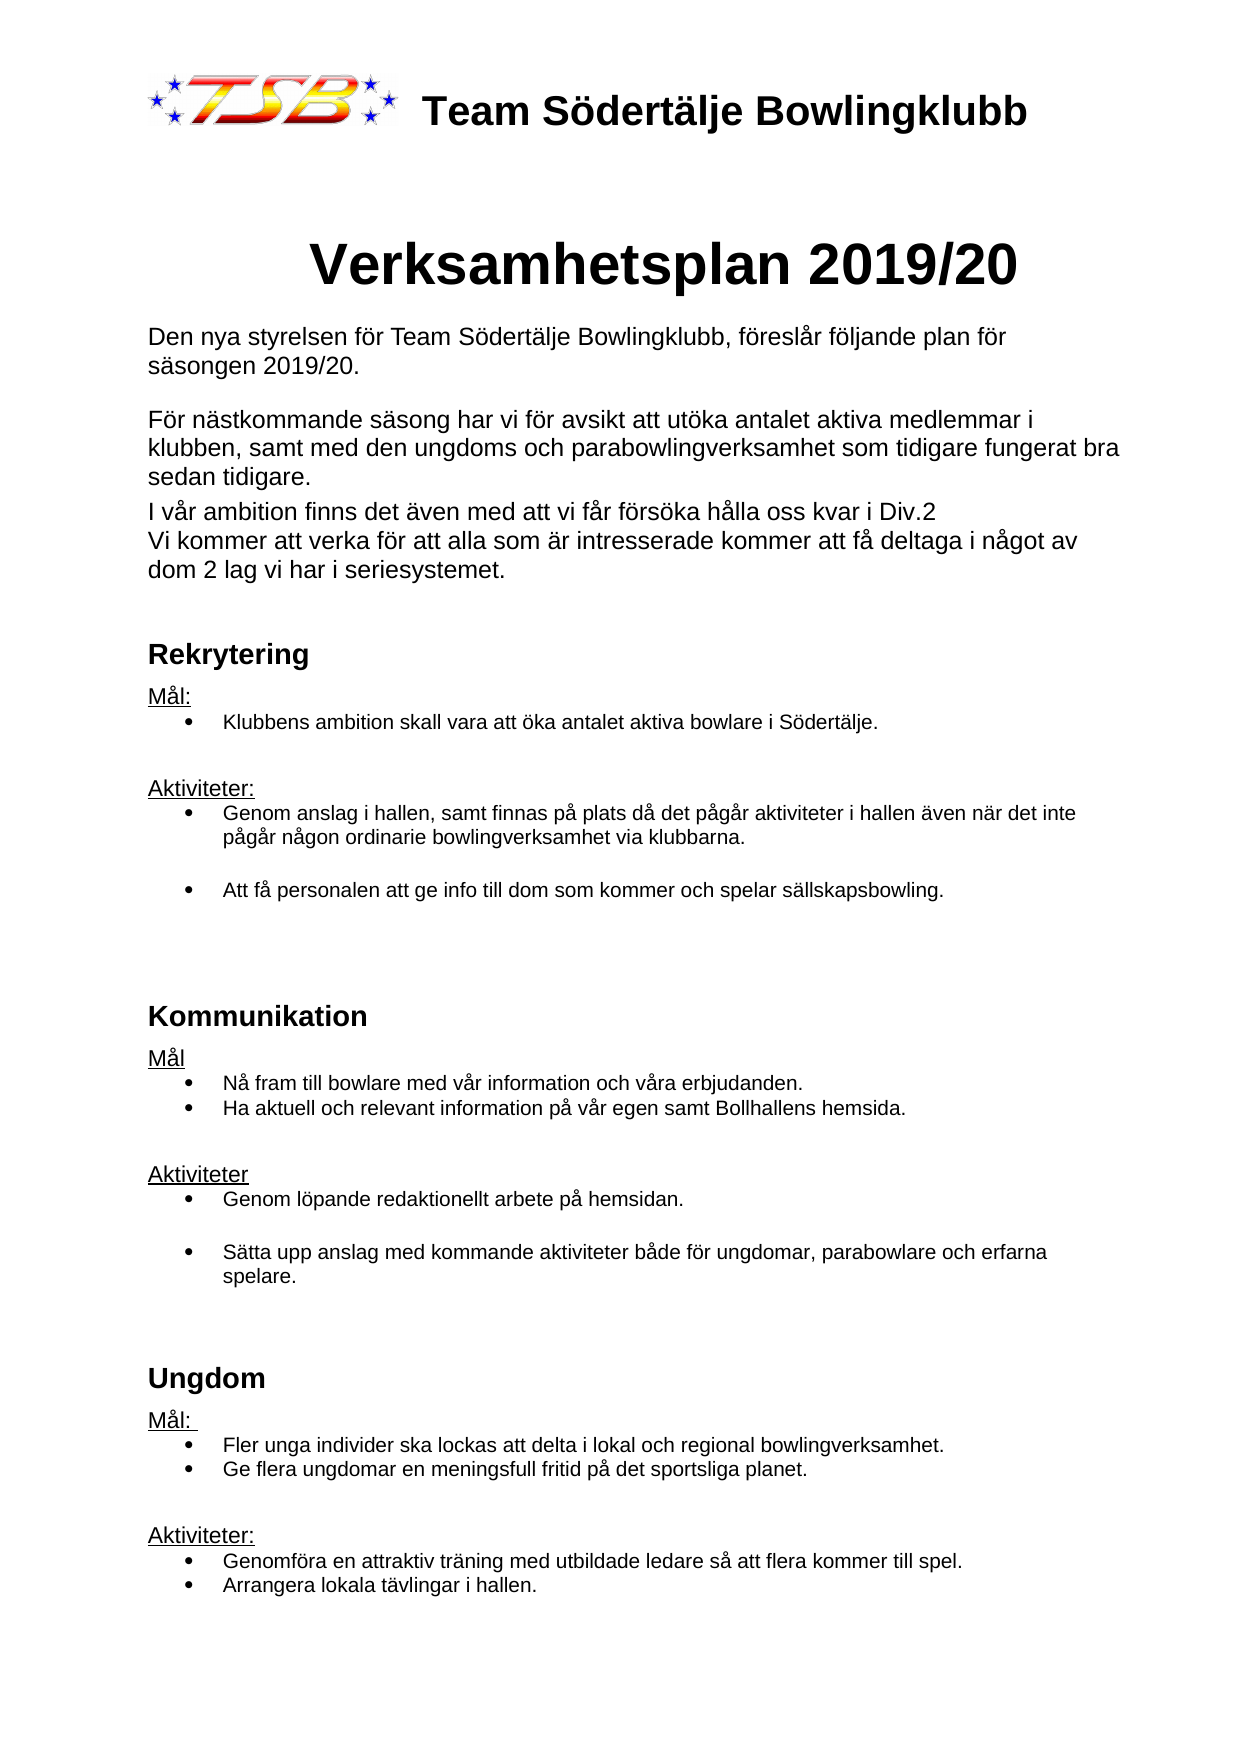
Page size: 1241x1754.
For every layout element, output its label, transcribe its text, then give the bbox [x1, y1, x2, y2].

subtitle Kommunikation [148, 999, 1093, 1032]
subtitle Den nya styrelsen för Team Södertälje Bowlingklubb, föreslår följande plan för säsongen 2019/20. [148, 322, 1093, 379]
subtitle Ungdom [148, 1361, 1093, 1394]
list Genomföra en attraktiv träning med utbildade ledare så att flera kommer till spel. [185, 1549, 1093, 1573]
list Genom anslag i hallen, samt finnas på plats då det pågår aktiviteter i hallen även när det inte pågår någon ordinarie bowlingverksamhet via klubbarna. [185, 801, 1093, 878]
subtitle Aktiviteter: [148, 1522, 1093, 1549]
list Fler unga individer ska lockas att delta i lokal och regional bowlingverksamhet. [185, 1433, 1093, 1457]
list Att få personalen att ge info till dom som kommer och spelar sällskapsbowling. [185, 878, 1093, 902]
subtitle För nästkommande säsong har vi för avsikt att utöka antalet aktiva medlemmar i klubben, samt med den ungdoms och parabowlingverksamhet som tidigare fungerat bra sedan tidigare. [148, 404, 1122, 491]
subtitle Mål [148, 1045, 1093, 1071]
list Genom löpande redaktionellt arbete på hemsidan. [185, 1187, 1093, 1240]
list Ge flera ungdomar en meningsfull fritid på det sportsliga planet. [185, 1457, 1093, 1510]
subtitle Mål: [148, 683, 1093, 709]
list Arrangera lokala tävlingar i hallen. [185, 1573, 1093, 1597]
list Klubbens ambition skall vara att öka antalet aktiva bowlare i Södertälje. [185, 709, 1093, 762]
list Nå fram till bowlare med vår information och våra erbjudanden. [185, 1071, 1093, 1095]
text Vi kommer att verka för att alla som är intresserade kommer att få deltaga i något av dom 2 lag vi har i seriesystemet. [148, 526, 1093, 583]
text Verksamhetsplan 2019/20 [148, 230, 1181, 297]
subtitle Aktiviteter [148, 1161, 1093, 1187]
subtitle Mål: [148, 1407, 1093, 1433]
list Sätta upp anslag med kommande aktiviteter både för ungdomar, parabowlare och erfarna spelare. [185, 1240, 1093, 1288]
subtitle Aktiviteter: [148, 775, 1093, 801]
list Ha aktuell och relevant information på vår egen samt Bollhallens hemsida. [185, 1095, 1093, 1148]
picture [147, 73, 399, 126]
subtitle Rekrytering [148, 637, 1093, 671]
text I vår ambition finns det även med att vi får försöka hålla oss kvar i Div.2 [148, 497, 1093, 526]
